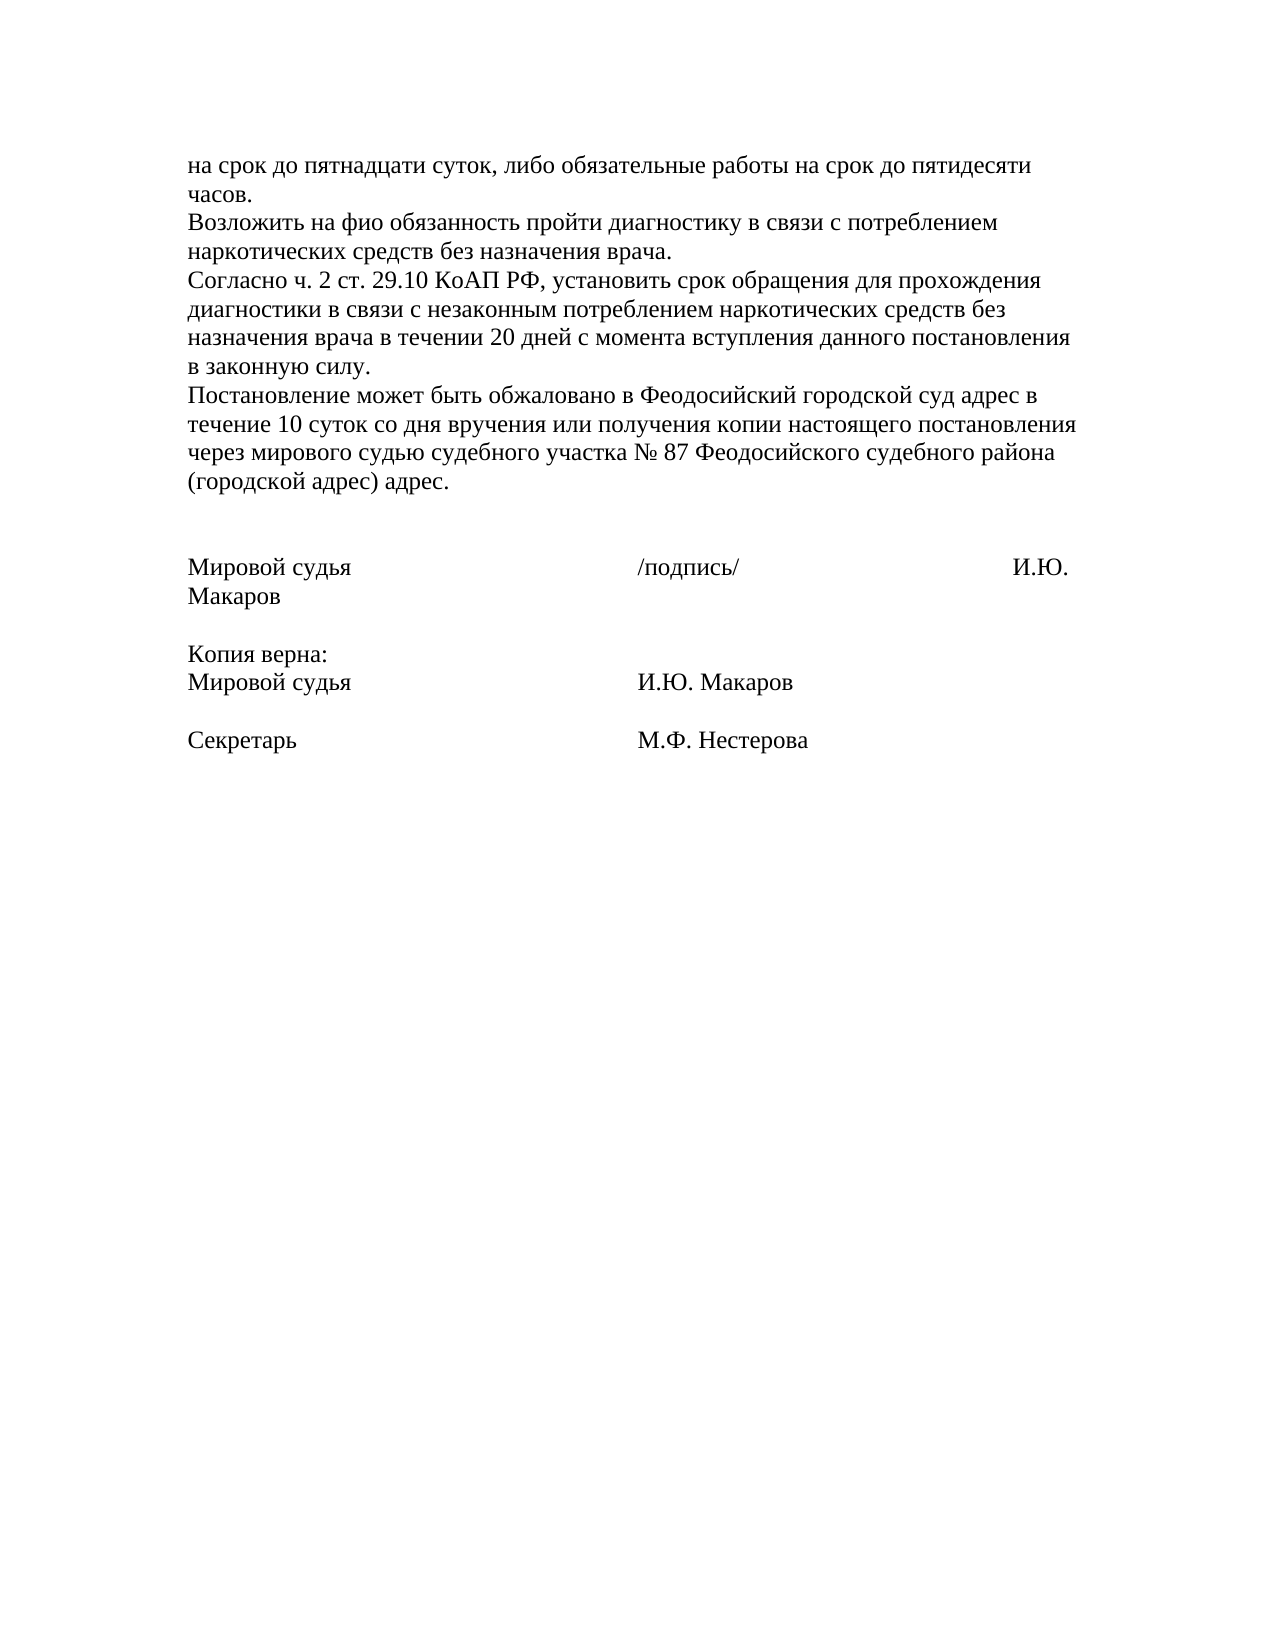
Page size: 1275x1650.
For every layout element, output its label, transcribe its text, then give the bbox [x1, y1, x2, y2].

text Мировой судья И.Ю. Макаров [187, 667, 1087, 696]
text Постановление может быть обжаловано в Феодосийский городской суд адрес в течение 10 суток со дня вручения или получения копии настоящего постановления через мирового судью судебного участка № 87 Феодосийского судебного района (городской адрес) адрес. [187, 380, 1087, 495]
text Копия верна: [187, 639, 1087, 667]
text Мировой судья /подпись/ И.Ю. Макаров [187, 552, 1087, 610]
text Согласно ч. 2 ст. 29.10 КоАП РФ, установить срок обращения для прохождения диагностики в связи с незаконным потреблением наркотических средств без назначения врача в течении 20 дней с момента вступления данного постановления в законную силу. [187, 265, 1087, 380]
text Возложить на фио обязанность пройти диагностику в связи с потреблением наркотических средств без назначения врача. [187, 207, 1087, 265]
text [187, 150, 1087, 207]
text Секретарь М.Ф. Нестерова [187, 725, 1087, 754]
